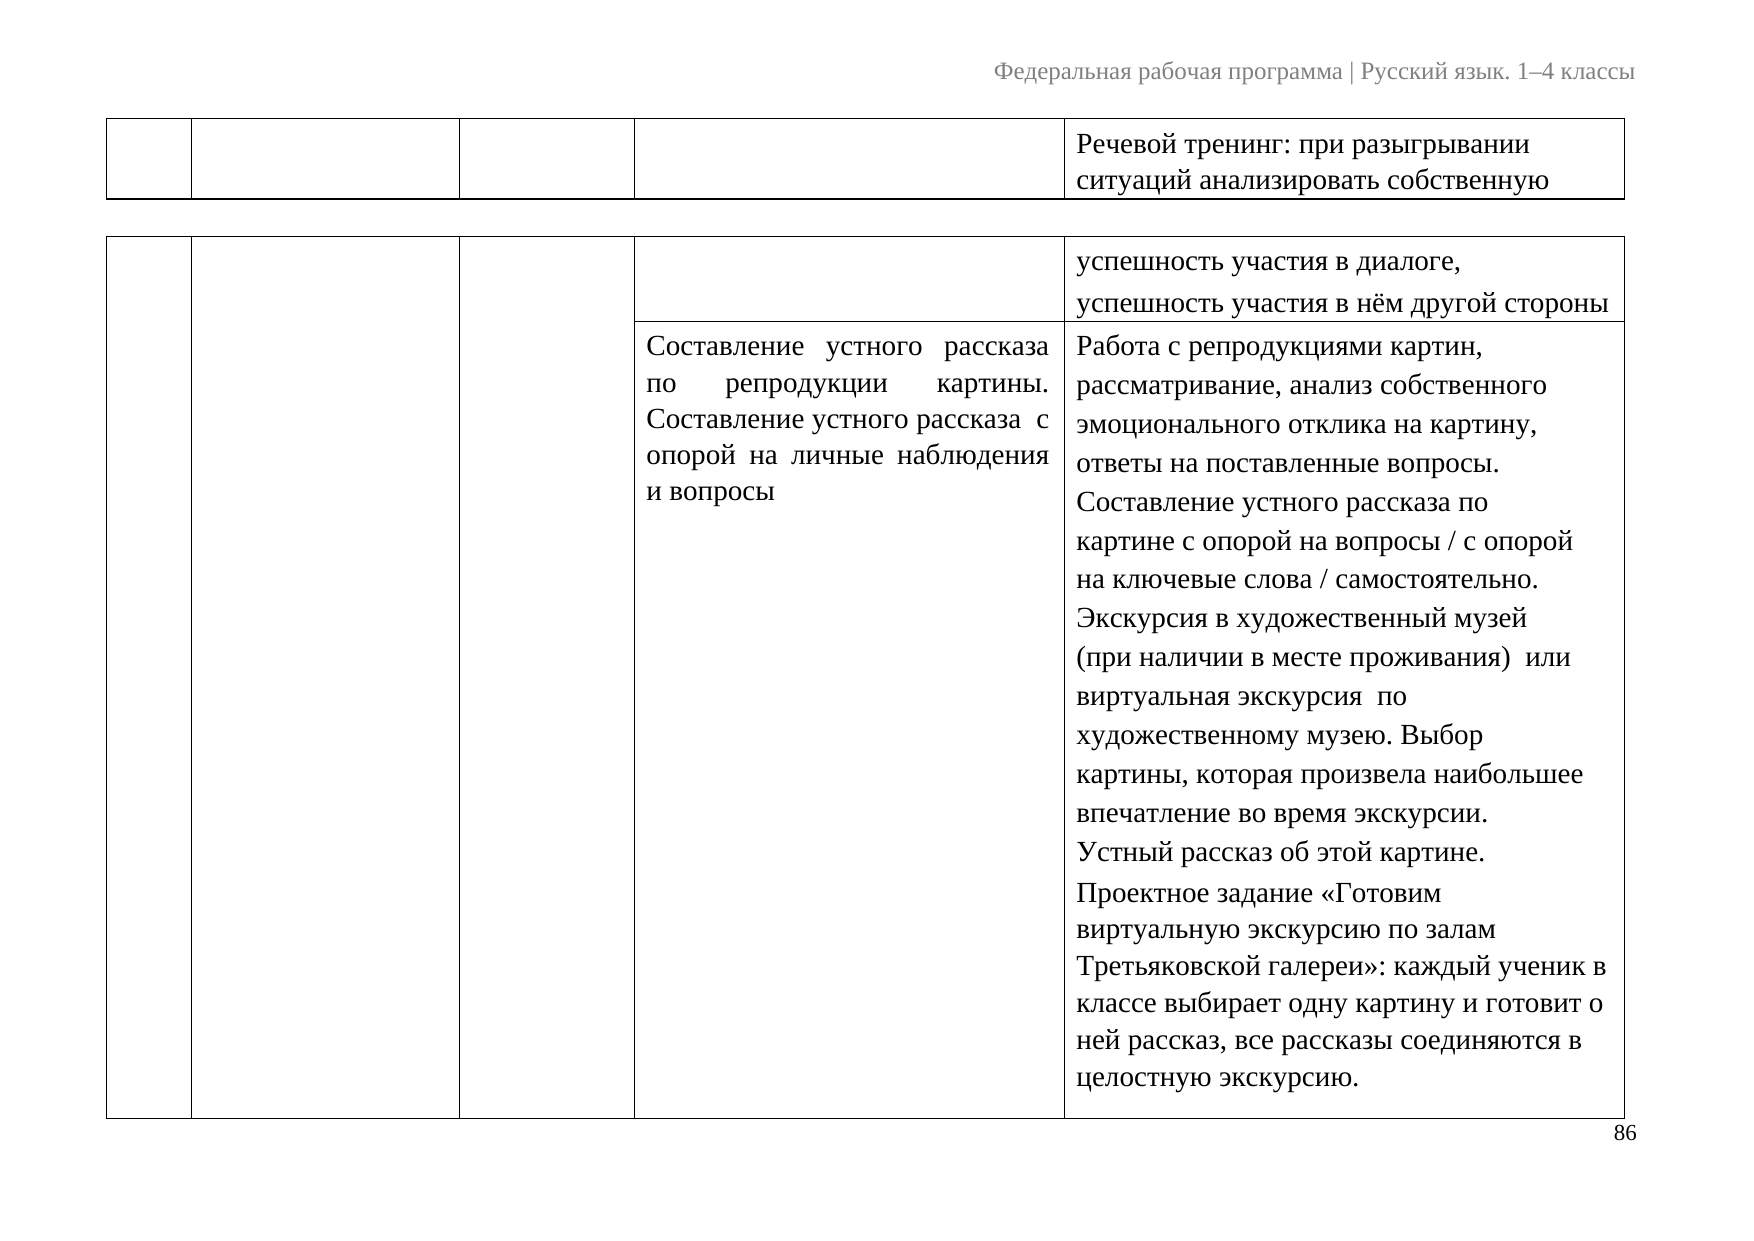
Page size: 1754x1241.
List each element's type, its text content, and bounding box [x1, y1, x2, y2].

table_header [460, 119, 634, 198]
table_header [107, 119, 191, 198]
table_header [460, 237, 634, 1118]
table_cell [635, 322, 1064, 1118]
table_header [107, 237, 191, 1118]
table_header [635, 237, 1064, 321]
table_header [192, 237, 459, 1118]
table_header успешность участия в диалоге, успешность участия в нём другой стороны [1065, 237, 1624, 321]
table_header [1065, 119, 1624, 198]
table_header [192, 119, 459, 198]
table_header [635, 119, 1064, 198]
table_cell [1065, 322, 1624, 1118]
